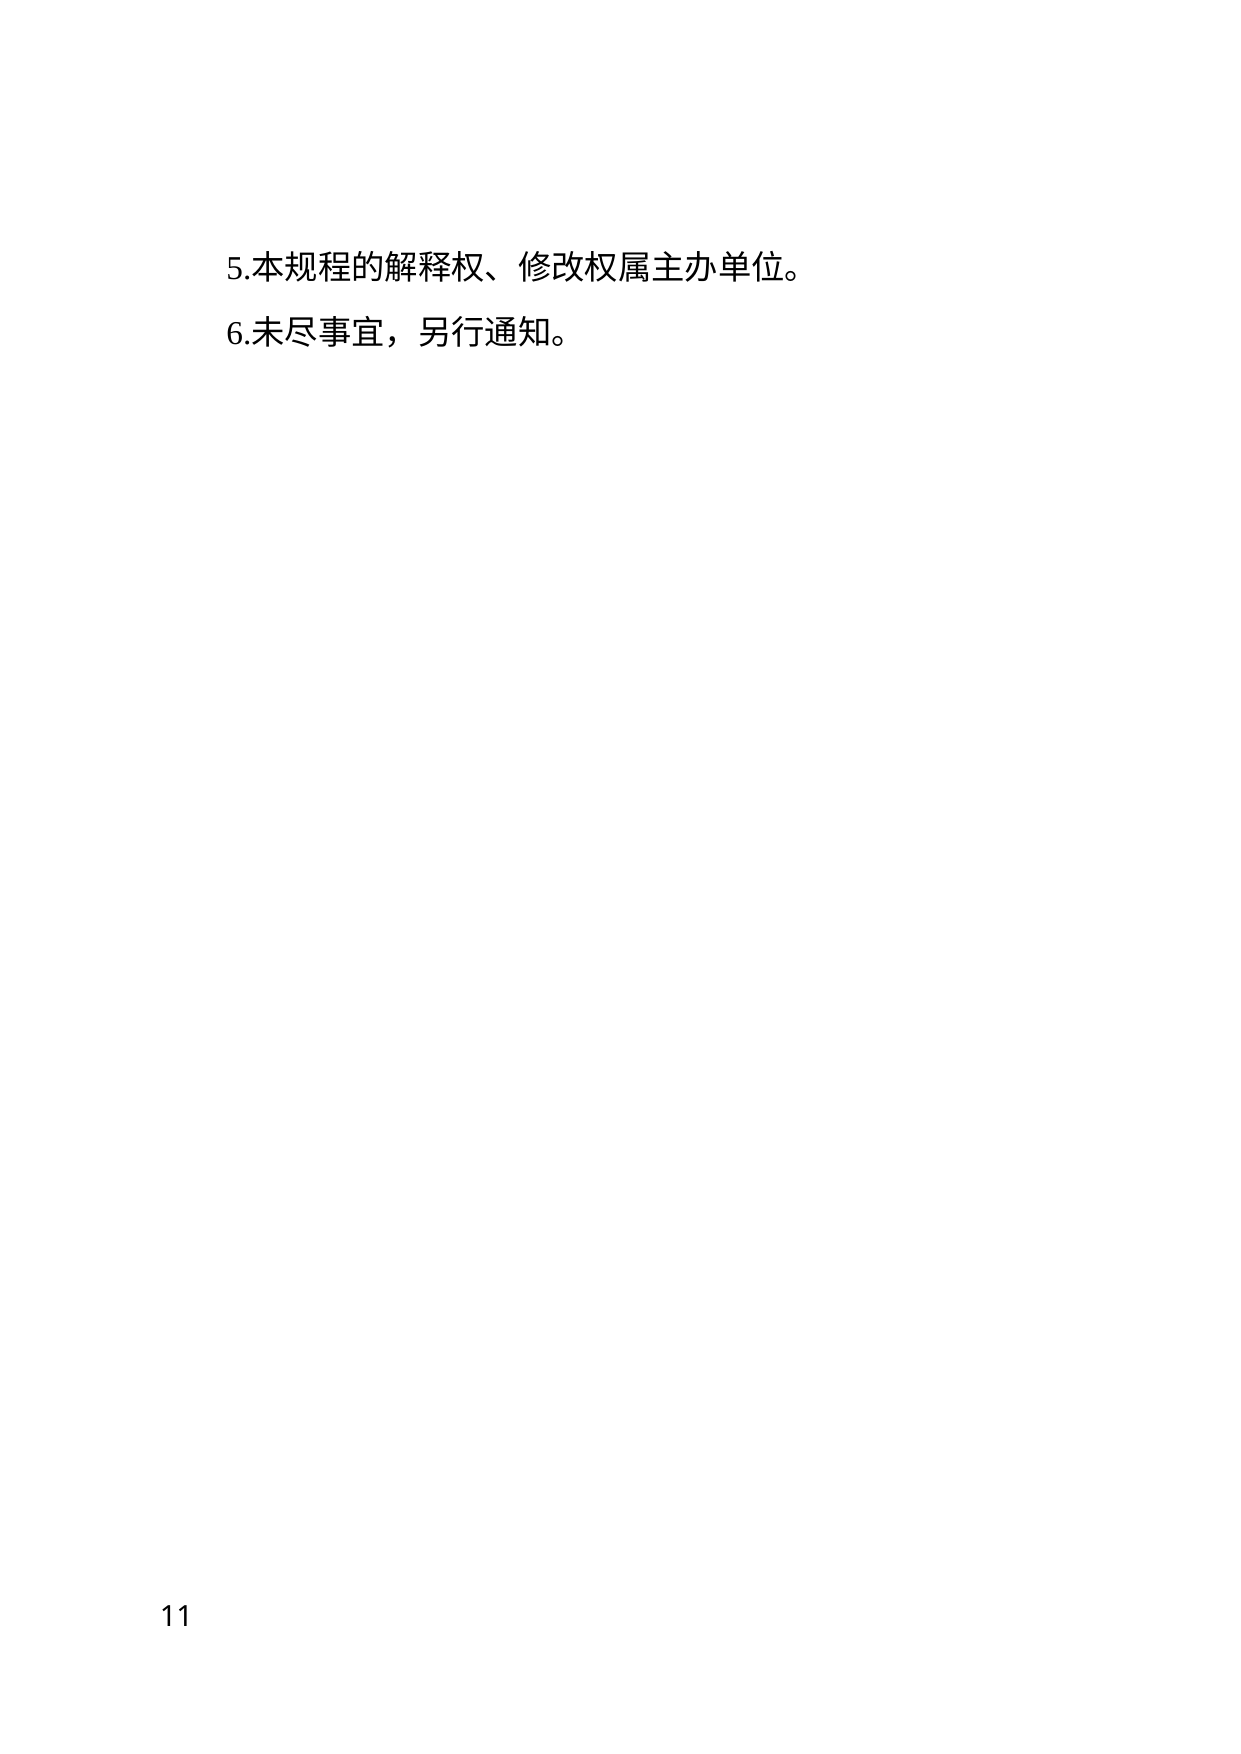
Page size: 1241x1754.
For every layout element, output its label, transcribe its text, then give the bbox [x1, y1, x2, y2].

text 5.本规程的解释权、修改权属主办单位。 [159, 233, 1081, 298]
text 6.未尽事宜，另行通知。 [159, 298, 1081, 363]
